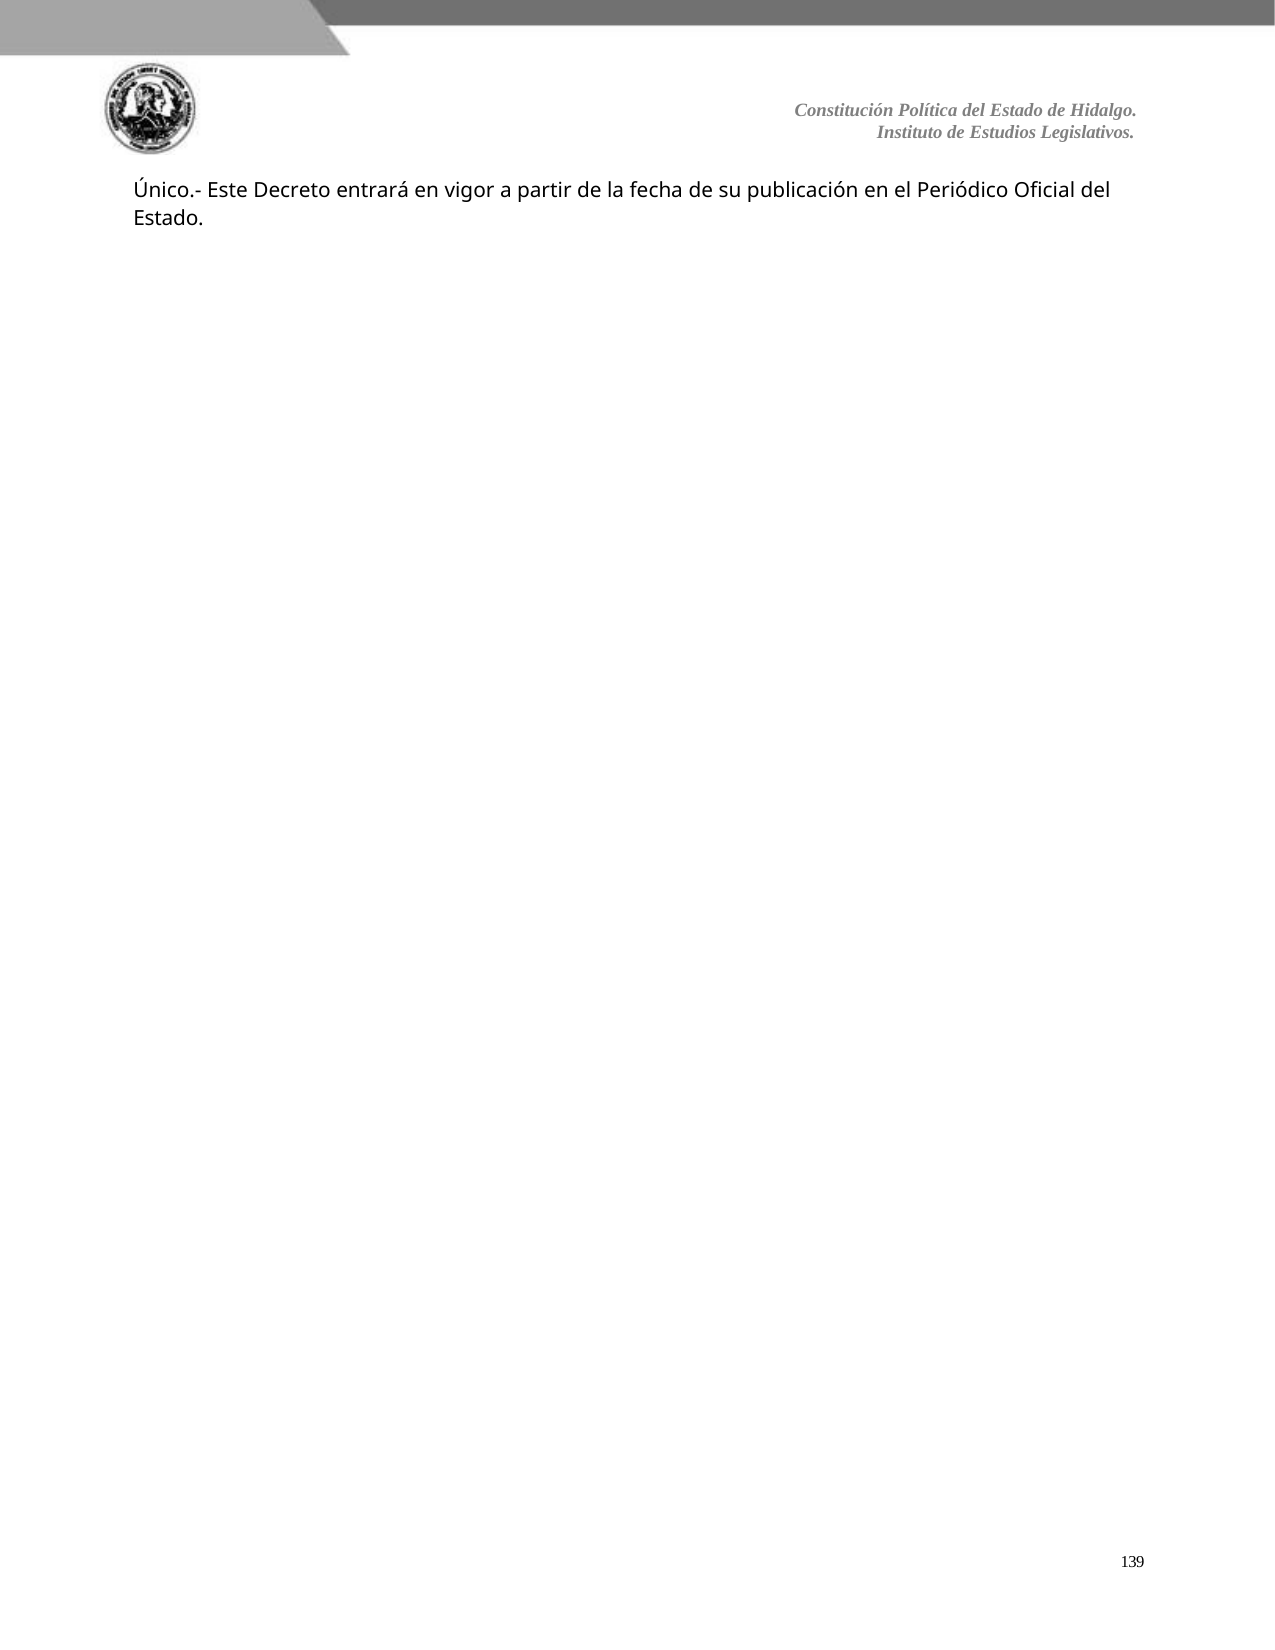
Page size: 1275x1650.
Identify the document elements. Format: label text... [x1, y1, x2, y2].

text Único.- Este Decreto entrará en vigor a partir de la fecha de su publicación en el Periódico Oficial del Estado. [133, 175, 1148, 232]
picture [0, 0, 1275, 155]
